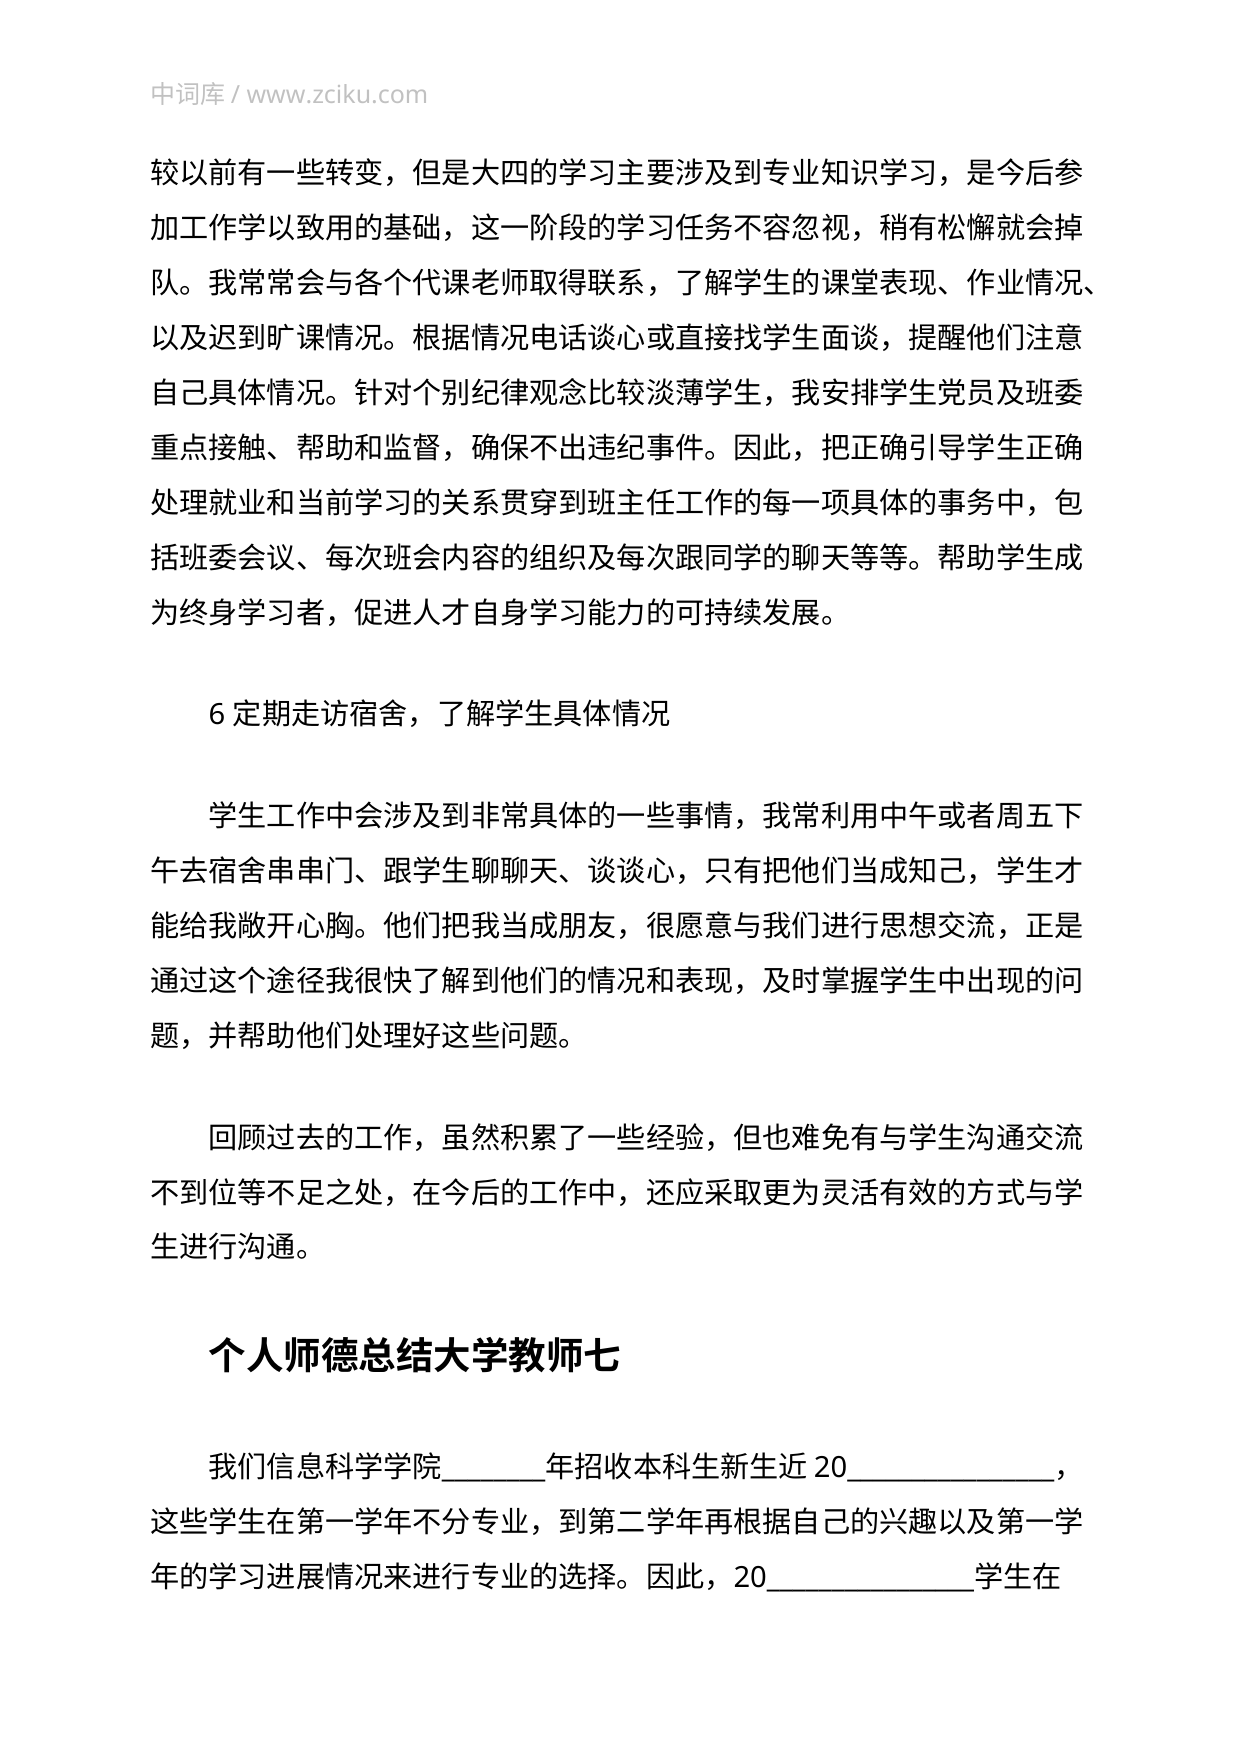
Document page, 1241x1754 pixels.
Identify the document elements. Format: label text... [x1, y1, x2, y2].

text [150, 1443, 1090, 1596]
text 回顾过去的工作，虽然积累了一些经验，但也难免有与学生沟通交流不到位等不足之处，在今后的工作中，还应采取更为灵活有效的方式与学生进行沟通。 [150, 1114, 1090, 1266]
text 个人师德总结大学教师七 [150, 1326, 1090, 1380]
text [150, 150, 1090, 631]
text 学生工作中会涉及到非常具体的一些事情，我常利用中午或者周五下午去宿舍串串门、跟学生聊聊天、谈谈心，只有把他们当成知己，学生才能给我敞开心胸。他们把我当成朋友，很愿意与我们进行思想交流，正是通过这个途径我很快了解到他们的情况和表现，及时掌握学生中出现的问题，并帮助他们处理好这些问题。 [150, 793, 1090, 1055]
text 6 定期走访宿舍，了解学生具体情况 [150, 691, 1090, 733]
